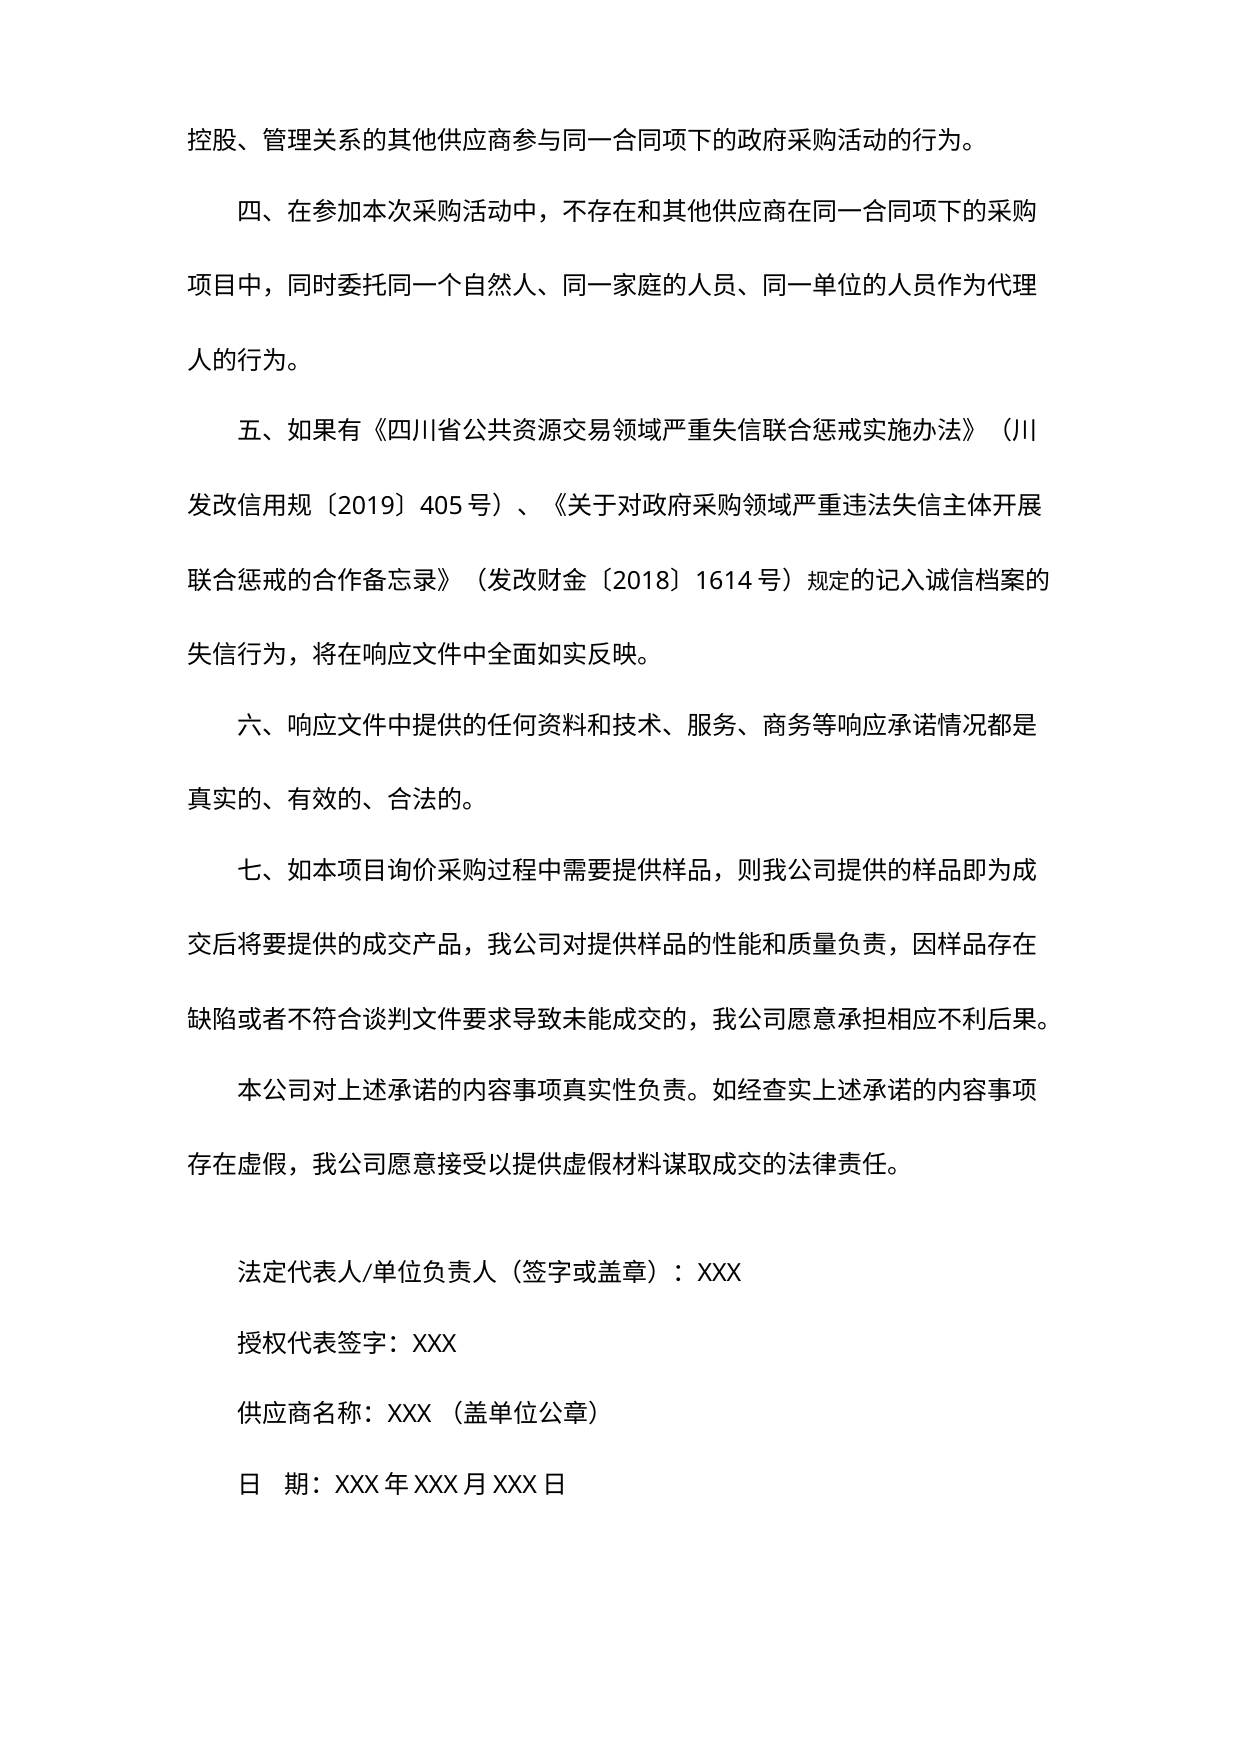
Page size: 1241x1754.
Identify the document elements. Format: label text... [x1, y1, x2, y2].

text 本公司对上述承诺的内容事项真实性负责。如经查实上述承诺的内容事项存在虚假，我公司愿意接受以提供虚假材料谋取成交的法律责任。 [187, 1056, 1053, 1195]
text 供应商名称：XXX （盖单位公章） [187, 1379, 1053, 1444]
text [187, 106, 1053, 171]
text 授权代表签字：XXX [187, 1309, 1053, 1374]
text 七、如本项目询价采购过程中需要提供样品，则我公司提供的样品即为成交后将要提供的成交产品，我公司对提供样品的性能和质量负责，因样品存在缺陷或者不符合谈判文件要求导致未能成交的，我公司愿意承担相应不利后果。 [187, 836, 1053, 1050]
text 五、如果有《四川省公共资源交易领域严重失信联合惩戒实施办法》（川发改信用规〔2019〕405号）、《关于对政府采购领域严重违法失信主体开展联合惩戒的合作备忘录》（发改财金〔2018〕1614号）规定的记入诚信档案的失信行为，将在响应文件中全面如实反映。 [187, 396, 1053, 685]
text 四、在参加本次采购活动中，不存在和其他供应商在同一合同项下的采购项目中，同时委托同一个自然人、同一家庭的人员、同一单位的人员作为代理人的行为。 [187, 177, 1053, 391]
text 法定代表人/单位负责人（签字或盖章）：XXX [187, 1238, 1053, 1303]
text 六、响应文件中提供的任何资料和技术、服务、商务等响应承诺情况都是真实的、有效的、合法的。 [187, 691, 1053, 831]
text 日 期：XXX年XXX月XXX日 [187, 1450, 1053, 1515]
